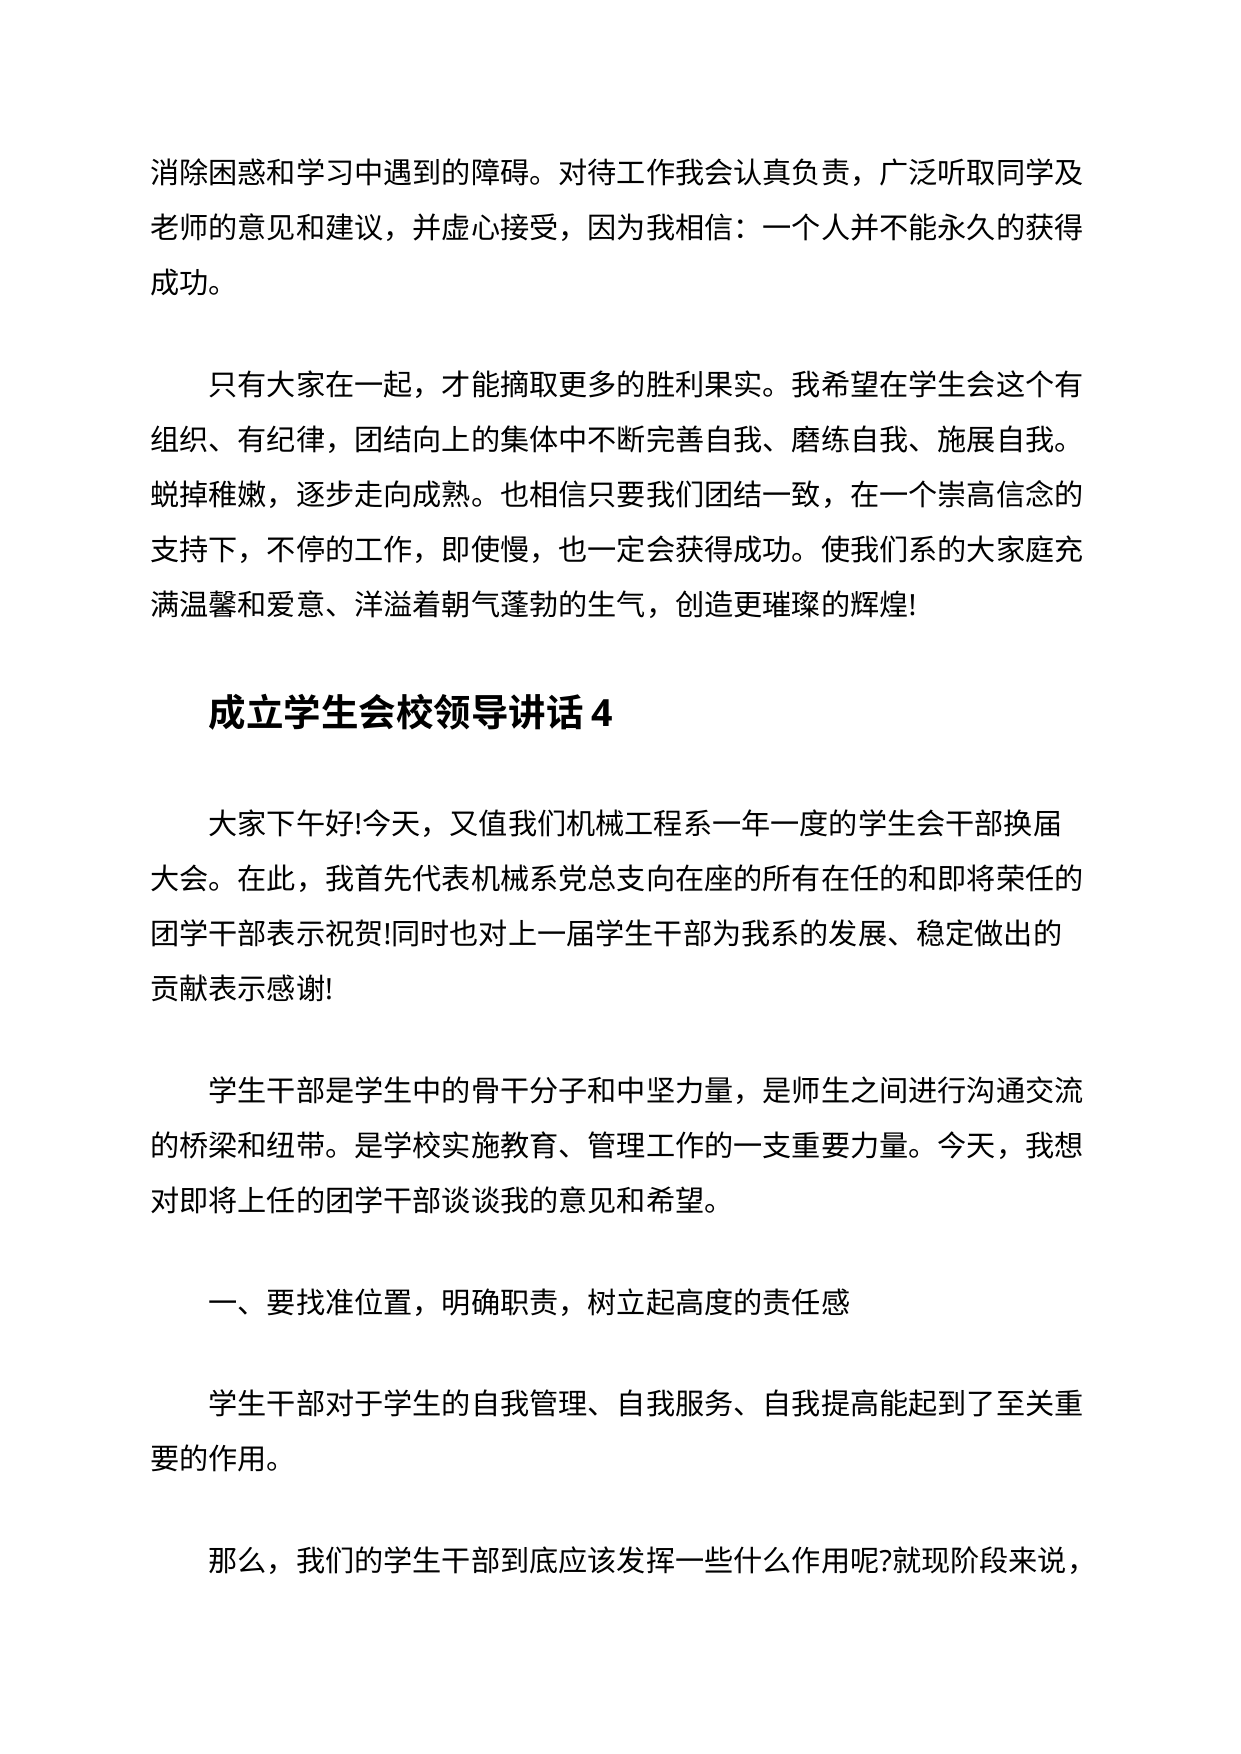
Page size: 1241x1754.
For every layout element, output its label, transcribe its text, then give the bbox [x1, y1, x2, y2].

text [150, 1538, 1090, 1580]
text 学生干部是学生中的骨干分子和中坚力量，是师生之间进行沟通交流的桥梁和纽带。是学校实施教育、管理工作的一支重要力量。今天，我想对即将上任的团学干部谈谈我的意见和希望。 [150, 1068, 1090, 1220]
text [150, 150, 1090, 302]
text 成立学生会校领导讲话4 [150, 683, 1090, 738]
text 只有大家在一起，才能摘取更多的胜利果实。我希望在学生会这个有组织、有纪律，团结向上的集体中不断完善自我、磨练自我、施展自我。蜕掉稚嫩，逐步走向成熟。也相信只要我们团结一致，在一个崇高信念的支持下，不停的工作，即使慢，也一定会获得成功。使我们系的大家庭充满温馨和爱意、洋溢着朝气蓬勃的生气，创造更璀璨的辉煌! [150, 362, 1090, 623]
text 大家下午好!今天，又值我们机械工程系一年一度的学生会干部换届大会。在此，我首先代表机械系党总支向在座的所有在任的和即将荣任的团学干部表示祝贺!同时也对上一届学生干部为我系的发展、稳定做出的贡献表示感谢! [150, 801, 1090, 1008]
text 一、要找准位置，明确职责，树立起高度的责任感 [150, 1279, 1090, 1321]
text 学生干部对于学生的自我管理、自我服务、自我提高能起到了至关重要的作用。 [150, 1381, 1090, 1478]
